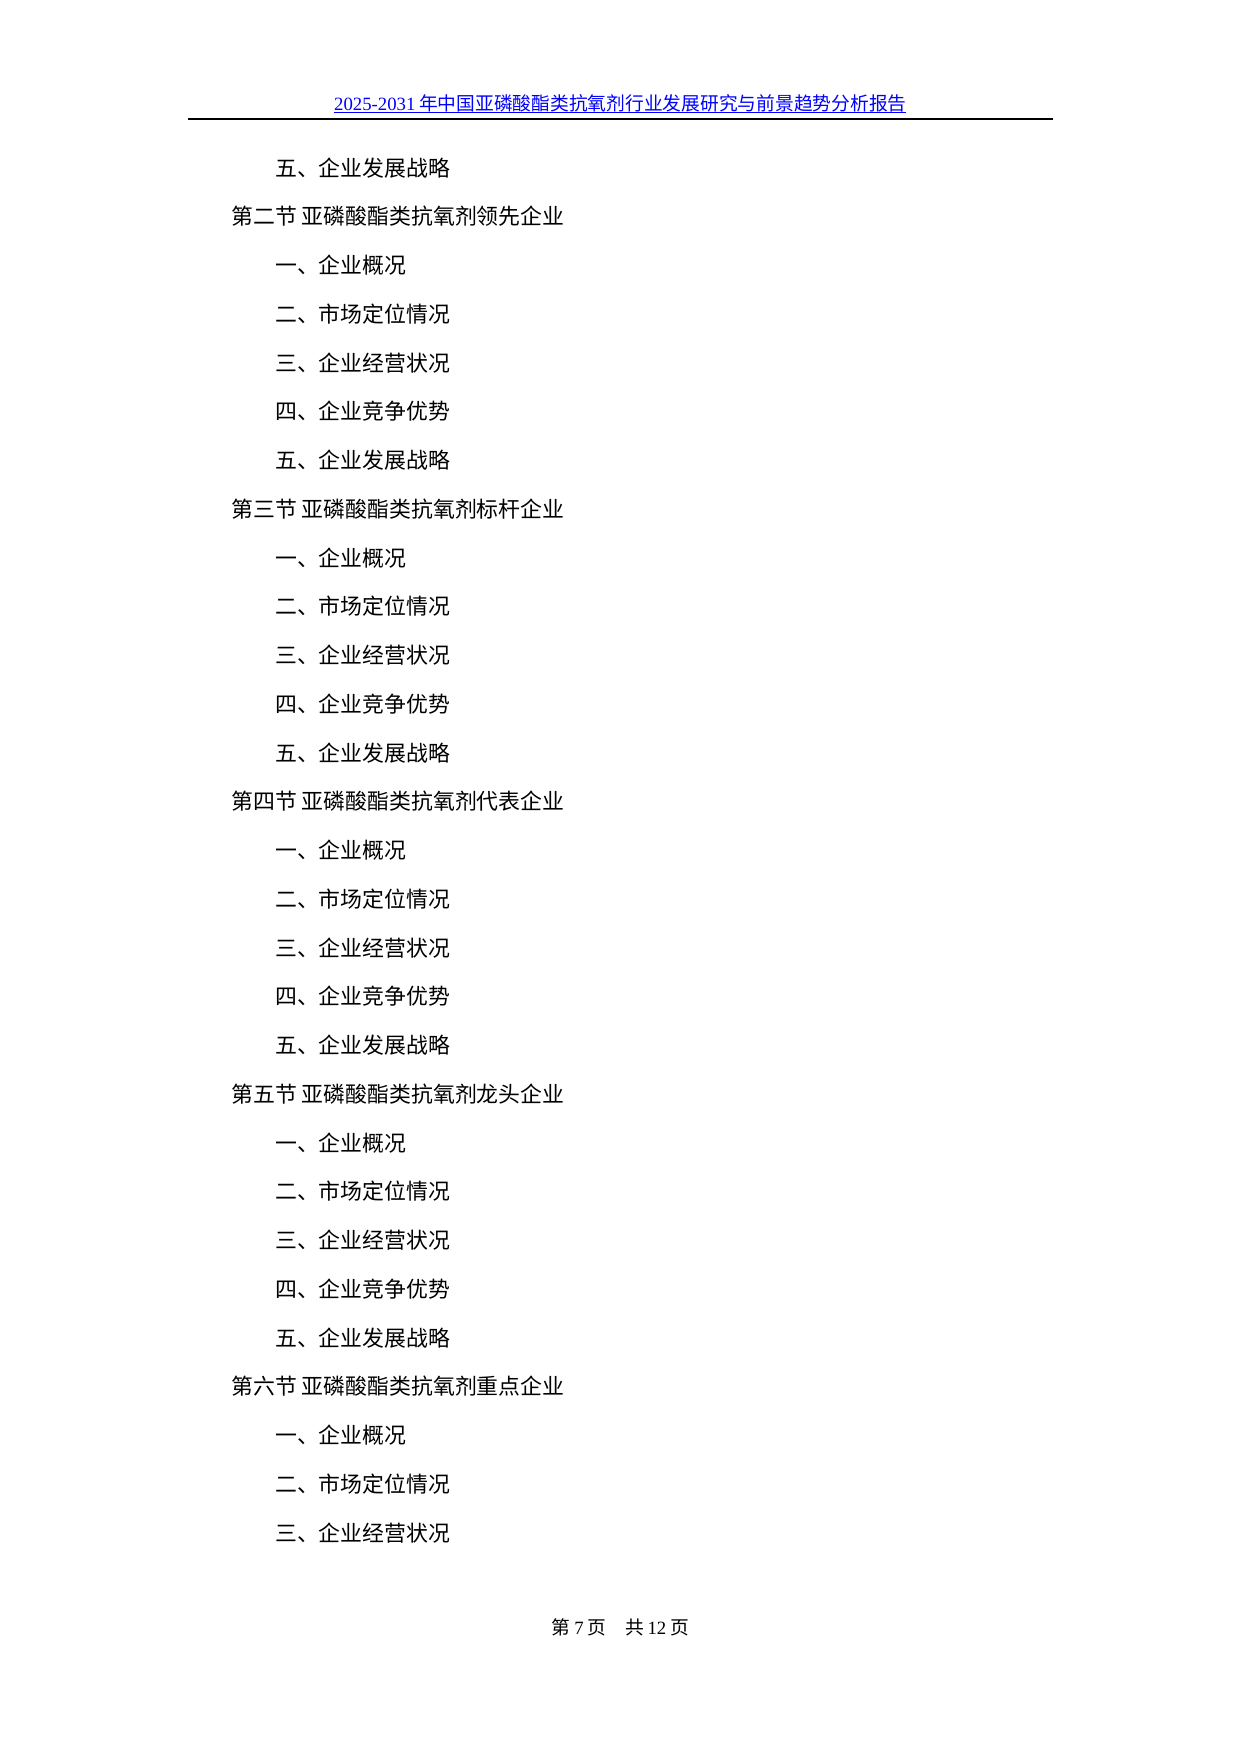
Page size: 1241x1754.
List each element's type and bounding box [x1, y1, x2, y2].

text [187, 150, 1053, 1548]
